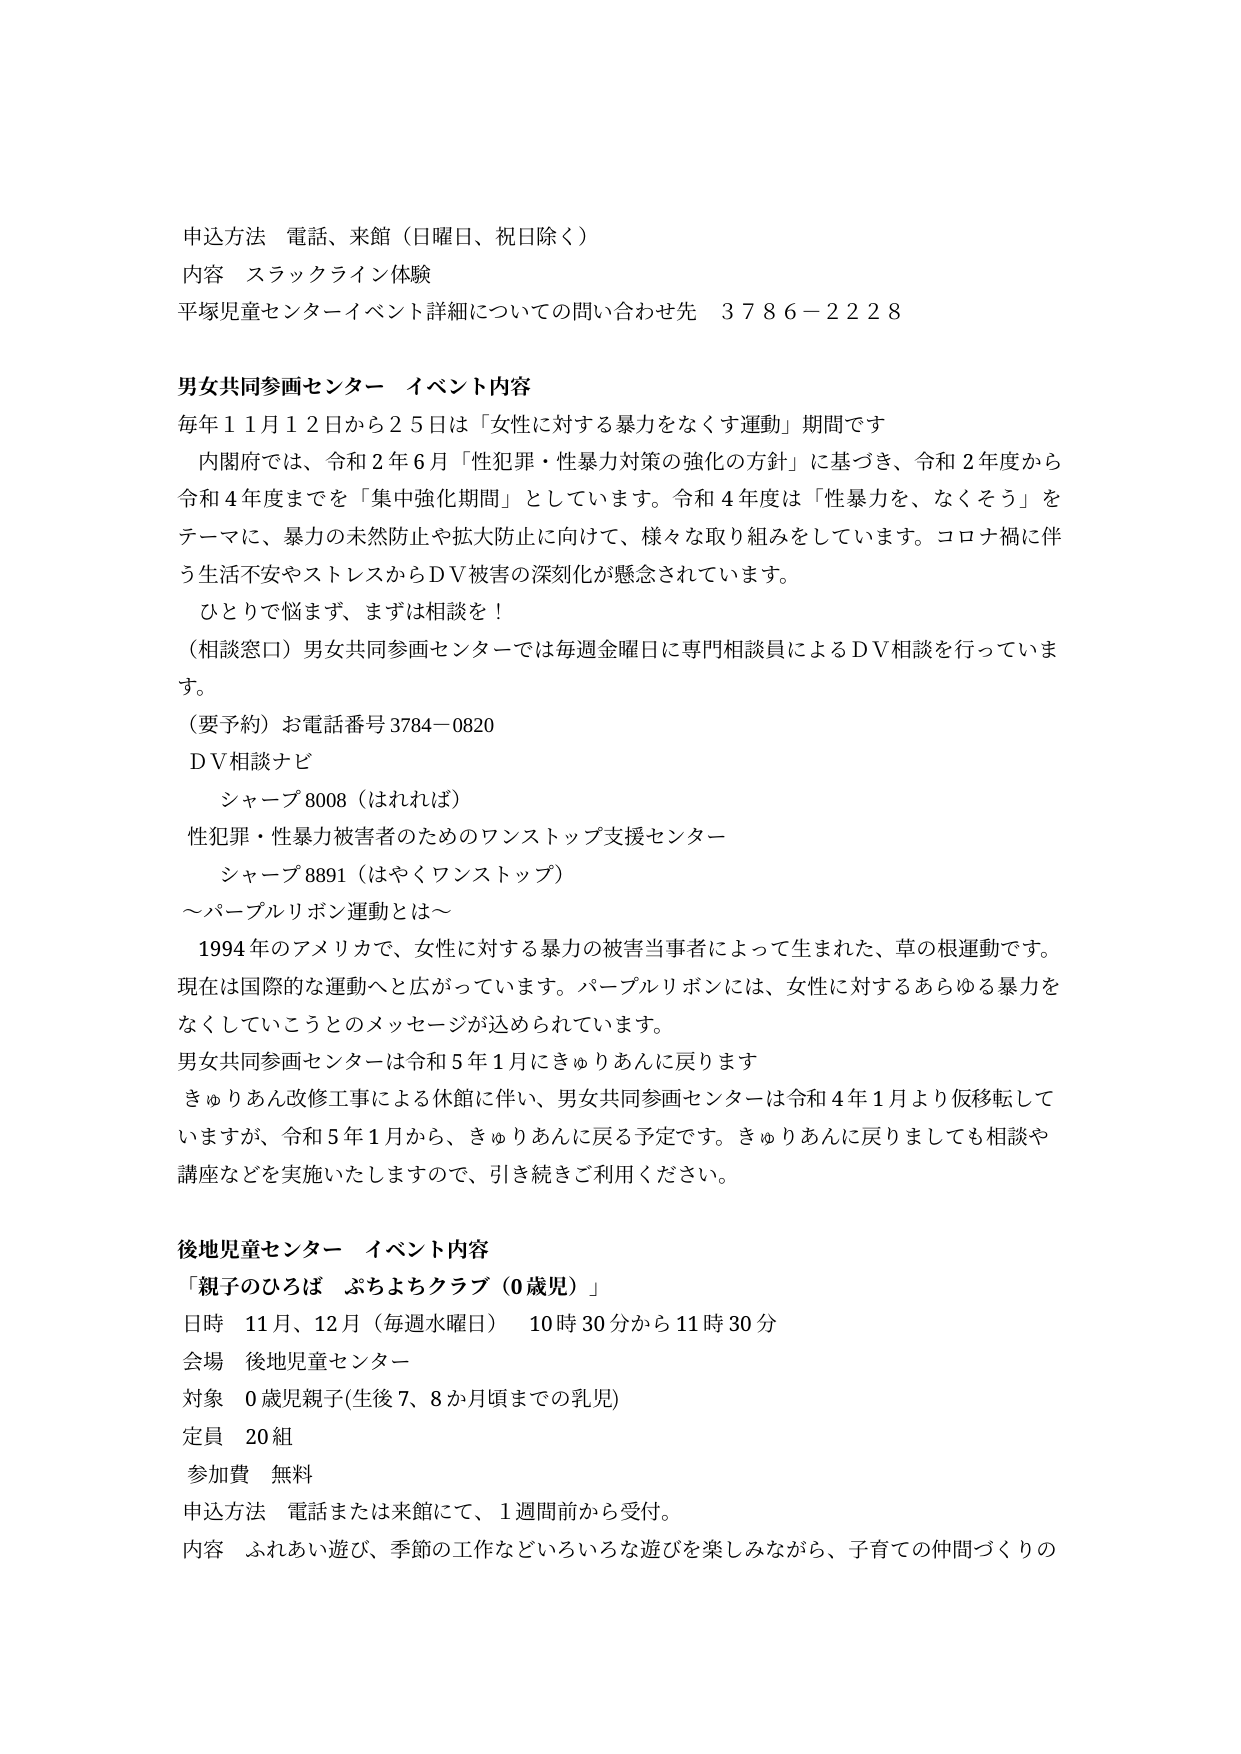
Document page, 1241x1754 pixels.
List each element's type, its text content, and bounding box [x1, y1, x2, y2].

text （要予約）お電話番号3784－0820 [177, 704, 1063, 742]
text 参加費 無料 [177, 1454, 1063, 1492]
text 性犯罪・性暴力被害者のためのワンストップ支援センター [177, 817, 1063, 854]
text 申込方法 電話または来館にて、１週間前から受付。 [177, 1492, 1063, 1529]
text 会場 後地児童センター [177, 1342, 1063, 1379]
text 男女共同参画センター イベント内容 [177, 367, 1063, 404]
text （相談窓口）男女共同参画センターでは毎週金曜日に専門相談員によるＤＶ相談を行っています。 [177, 629, 1063, 704]
text 男女共同参画センターは令和5年1月にきゅりあんに戻ります [177, 1042, 1063, 1079]
text 日時 11月、12月（毎週水曜日） 10時30分から11時30分 [177, 1304, 1063, 1342]
text ＤＶ相談ナビ [177, 742, 1063, 779]
text ～パープルリボン運動とは～ [177, 892, 1063, 929]
text 対象 0歳児親子(生後7、8か月頃までの乳児) [177, 1379, 1063, 1417]
text ひとりで悩まず、まずは相談を！ [177, 592, 1063, 629]
text 毎年１１月１２日から２５日は「女性に対する暴力をなくす運動」期間です [177, 404, 1063, 442]
text シャープ8891（はやくワンストップ） [177, 854, 1063, 892]
text きゅりあん改修工事による休館に伴い、男女共同参画センターは令和4年1月より仮移転していますが、令和5年1月から、きゅりあんに戻る予定です。きゅりあんに戻りましても相談や講座などを実施いたしますので、引き続きご利用ください。 [177, 1079, 1063, 1192]
text シャープ8008（はれれば） [177, 779, 1063, 817]
text 内容 スラックライン体験 [177, 254, 1063, 292]
text 内閣府では、令和2年6月「性犯罪・性暴力対策の強化の方針」に基づき、令和2年度から令和4年度までを「集中強化期間」としています。令和4年度は「性暴力を、なくそう」をテーマに、暴力の未然防止や拡大防止に向けて、様々な取り組みをしています。コロナ禍に伴う生活不安やストレスからＤＶ被害の深刻化が懸念されています。 [177, 442, 1063, 592]
text 定員 20組 [177, 1417, 1063, 1454]
text 平塚児童センターイベント詳細についての問い合わせ先 ３７８６－２２２８ [177, 292, 1063, 329]
text 内容 ふれあい遊び、季節の工作などいろいろな遊びを楽しみながら、子育ての仲間づくりの [177, 1529, 1063, 1567]
text 申込方法 電話、来館（日曜日、祝日除く） [177, 217, 1063, 254]
text 後地児童センター イベント内容 [177, 1229, 1063, 1267]
text 「親子のひろば ぷちよちクラブ（0歳児）」 [177, 1267, 1063, 1304]
text 1994年のアメリカで、女性に対する暴力の被害当事者によって生まれた、草の根運動です。現在は国際的な運動へと広がっています。パープルリボンには、女性に対するあらゆる暴力をなくしていこうとのメッセージが込められています。 [177, 929, 1063, 1042]
